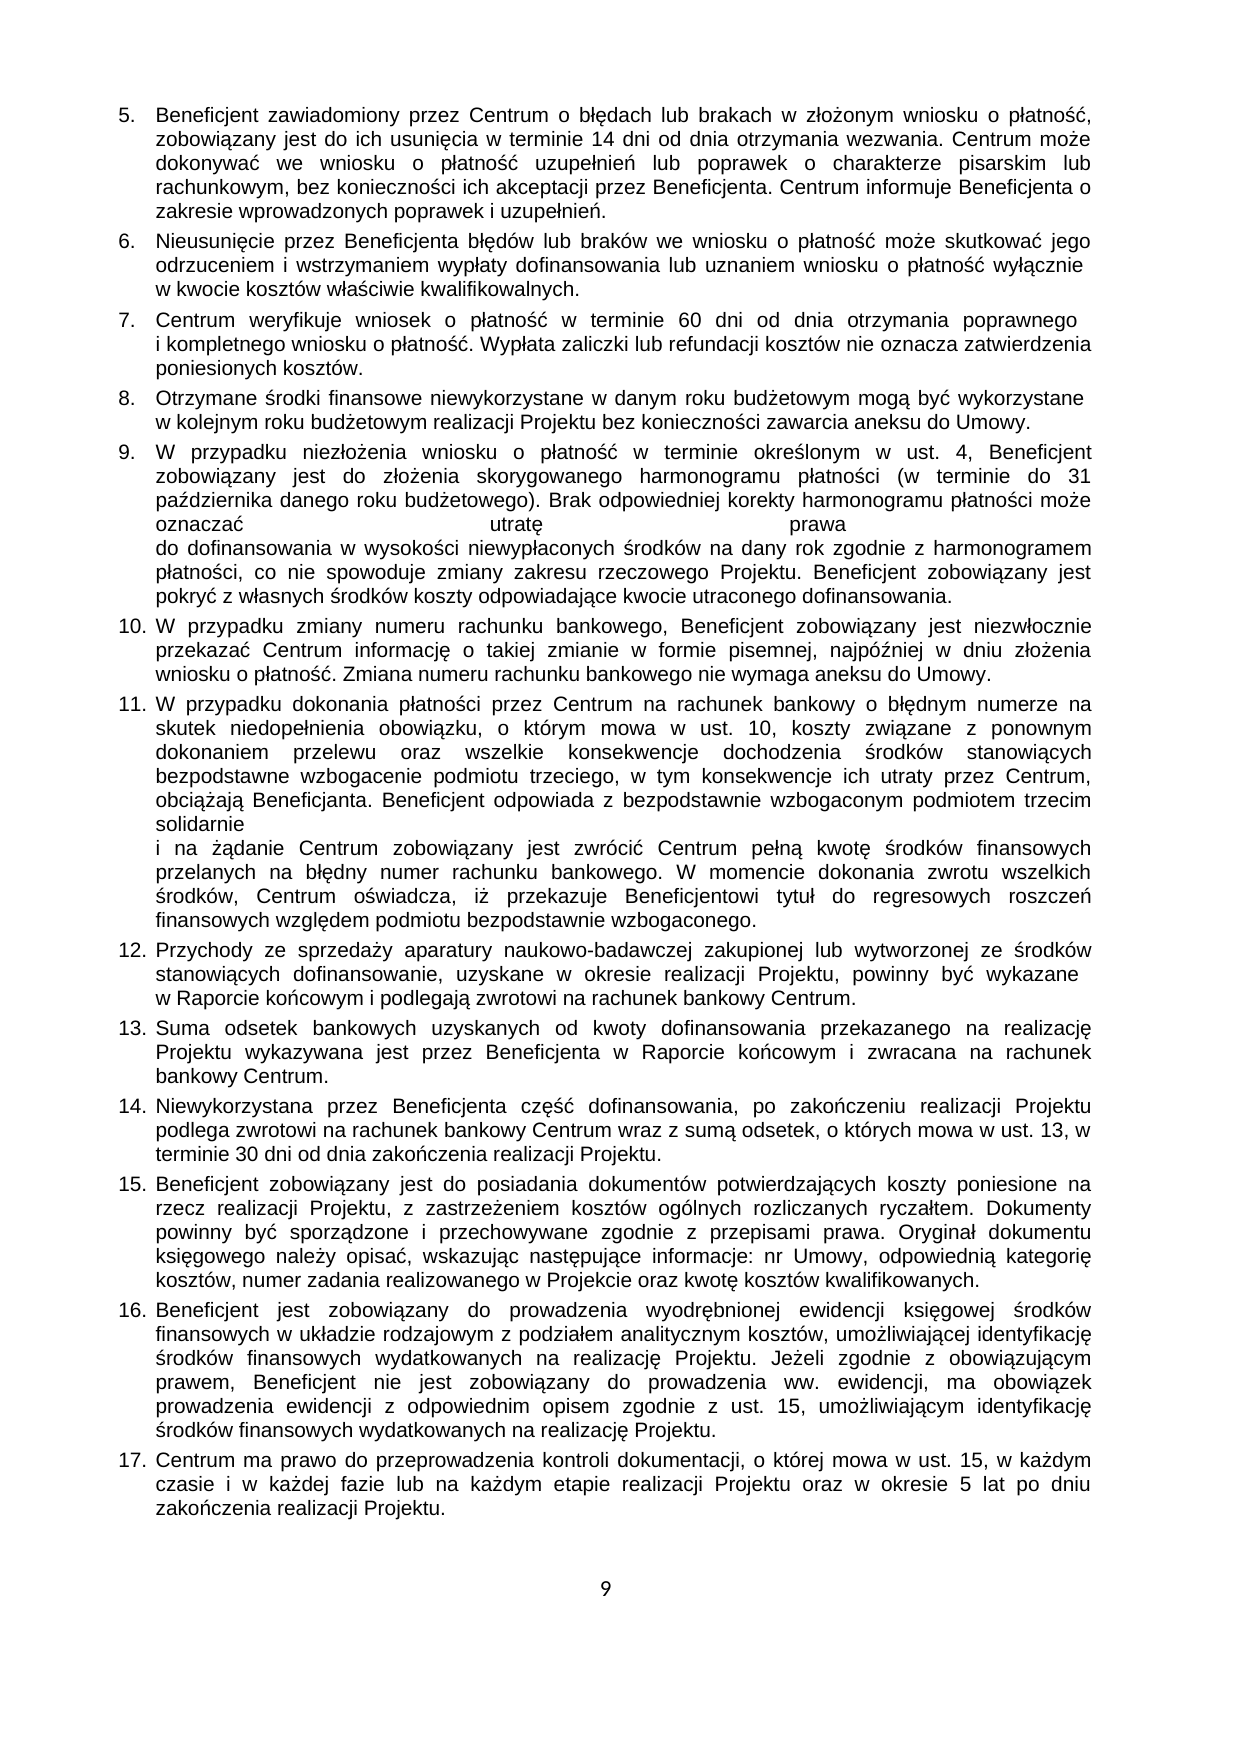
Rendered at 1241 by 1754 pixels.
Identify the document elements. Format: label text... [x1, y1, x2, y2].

list Nieusunięcie przez Beneficjenta błędów lub braków we wniosku o płatność może skutkować jego odrzuceniem i wstrzymaniem wypłaty dofinansowania lub uznaniem wniosku o płatność wyłącznie w kwocie kosztów właściwie kwalifikowalnych. [118, 229, 1093, 301]
list Beneficjent jest zobowiązany do prowadzenia wyodrębnionej ewidencji księgowej środków finansowych w układzie rodzajowym z podziałem analitycznym kosztów, umożliwiającej identyfikację środków finansowych wydatkowanych na realizację Projektu. Jeżeli zgodnie z obowiązującym prawem, Beneficjent nie jest zobowiązany do prowadzenia ww. ewidencji, ma obowiązek prowadzenia ewidencji z odpowiednim opisem zgodnie z ust. 15, umożliwiającym identyfikację środków finansowych wydatkowanych na realizację Projektu. [118, 1298, 1093, 1442]
list W przypadku dokonania płatności przez Centrum na rachunek bankowy o błędnym numerze na skutek niedopełnienia obowiązku, o którym mowa w ust. 10, koszty związane z ponownym dokonaniem przelewu oraz wszelkie konsekwencje dochodzenia środków stanowiących bezpodstawne wzbogacenie podmiotu trzeciego, w tym konsekwencje ich utraty przez Centrum, obciążają Beneficjanta. Beneficjent odpowiada z bezpodstawnie wzbogaconym podmiotem trzecim solidarnie i na żądanie Centrum zobowiązany jest zwrócić Centrum pełną kwotę środków finansowych przelanych na błędny numer rachunku bankowego. W momencie dokonania zwrotu wszelkich środków, Centrum oświadcza, iż przekazuje Beneficjentowi tytuł do regresowych roszczeń finansowych względem podmiotu bezpodstawnie wzbogaconego. [118, 692, 1093, 931]
list Centrum weryfikuje wniosek o płatność w terminie 60 dni od dnia otrzymania poprawnego i kompletnego wniosku o płatność. Wypłata zaliczki lub refundacji kosztów nie oznacza zatwierdzenia poniesionych kosztów. [118, 307, 1093, 379]
list Beneficjent zobowiązany jest do posiadania dokumentów potwierdzających koszty poniesione na rzecz realizacji Projektu, z zastrzeżeniem kosztów ogólnych rozliczanych ryczałtem. Dokumenty powinny być sporządzone i przechowywane zgodnie z przepisami prawa. Oryginał dokumentu księgowego należy opisać, wskazując następujące informacje: nr Umowy, odpowiednią kategorię kosztów, numer zadania realizowanego w Projekcie oraz kwotę kosztów kwalifikowanych. [118, 1172, 1093, 1292]
list W przypadku niezłożenia wniosku o płatność w terminie określonym w ust. 4, Beneficjent zobowiązany jest do złożenia skorygowanego harmonogramu płatności (w terminie do 31 października danego roku budżetowego). Brak odpowiedniej korekty harmonogramu płatności może oznaczać utratę prawa do dofinansowania w wysokości niewypłaconych środków na dany rok zgodnie z harmonogramem płatności, co nie spowoduje zmiany zakresu rzeczowego Projektu. Beneficjent zobowiązany jest pokryć z własnych środków koszty odpowiadające kwocie utraconego dofinansowania. [118, 440, 1093, 607]
list Przychody ze sprzedaży aparatury naukowo-badawczej zakupionej lub wytworzonej ze środków stanowiących dofinansowanie, uzyskane w okresie realizacji Projektu, powinny być wykazane w Raporcie końcowym i podlegają zwrotowi na rachunek bankowy Centrum. [118, 938, 1093, 1009]
list Suma odsetek bankowych uzyskanych od kwoty dofinansowania przekazanego na realizację Projektu wykazywana jest przez Beneficjenta w Raporcie końcowym i zwracana na rachunek bankowy Centrum. [118, 1016, 1093, 1088]
list W przypadku zmiany numeru rachunku bankowego, Beneficjent zobowiązany jest niezwłocznie przekazać Centrum informację o takiej zmianie w formie pisemnej, najpóźniej w dniu złożenia wniosku o płatność. Zmiana numeru rachunku bankowego nie wymaga aneksu do Umowy. [118, 614, 1093, 686]
list Beneficjent zawiadomiony przez Centrum o błędach lub brakach w złożonym wniosku o płatność, zobowiązany jest do ich usunięcia w terminie 14 dni od dnia otrzymania wezwania. Centrum może dokonywać we wniosku o płatność uzupełnień lub poprawek o charakterze pisarskim lub rachunkowym, bez konieczności ich akceptacji przez Beneficjenta. Centrum informuje Beneficjenta o zakresie wprowadzonych poprawek i uzupełnień. [118, 103, 1093, 223]
list Niewykorzystana przez Beneficjenta część dofinansowania, po zakończeniu realizacji Projektu podlega zwrotowi na rachunek bankowy Centrum wraz z sumą odsetek, o których mowa w ust. 13, w terminie 30 dni od dnia zakończenia realizacji Projektu. [118, 1094, 1093, 1166]
list Otrzymane środki finansowe niewykorzystane w danym roku budżetowym mogą być wykorzystane w kolejnym roku budżetowym realizacji Projektu bez konieczności zawarcia aneksu do Umowy. [118, 386, 1093, 433]
list Centrum ma prawo do przeprowadzenia kontroli dokumentacji, o której mowa w ust. 15, w każdym czasie i w każdej fazie lub na każdym etapie realizacji Projektu oraz w okresie 5 lat po dniu zakończenia realizacji Projektu. [118, 1448, 1093, 1520]
